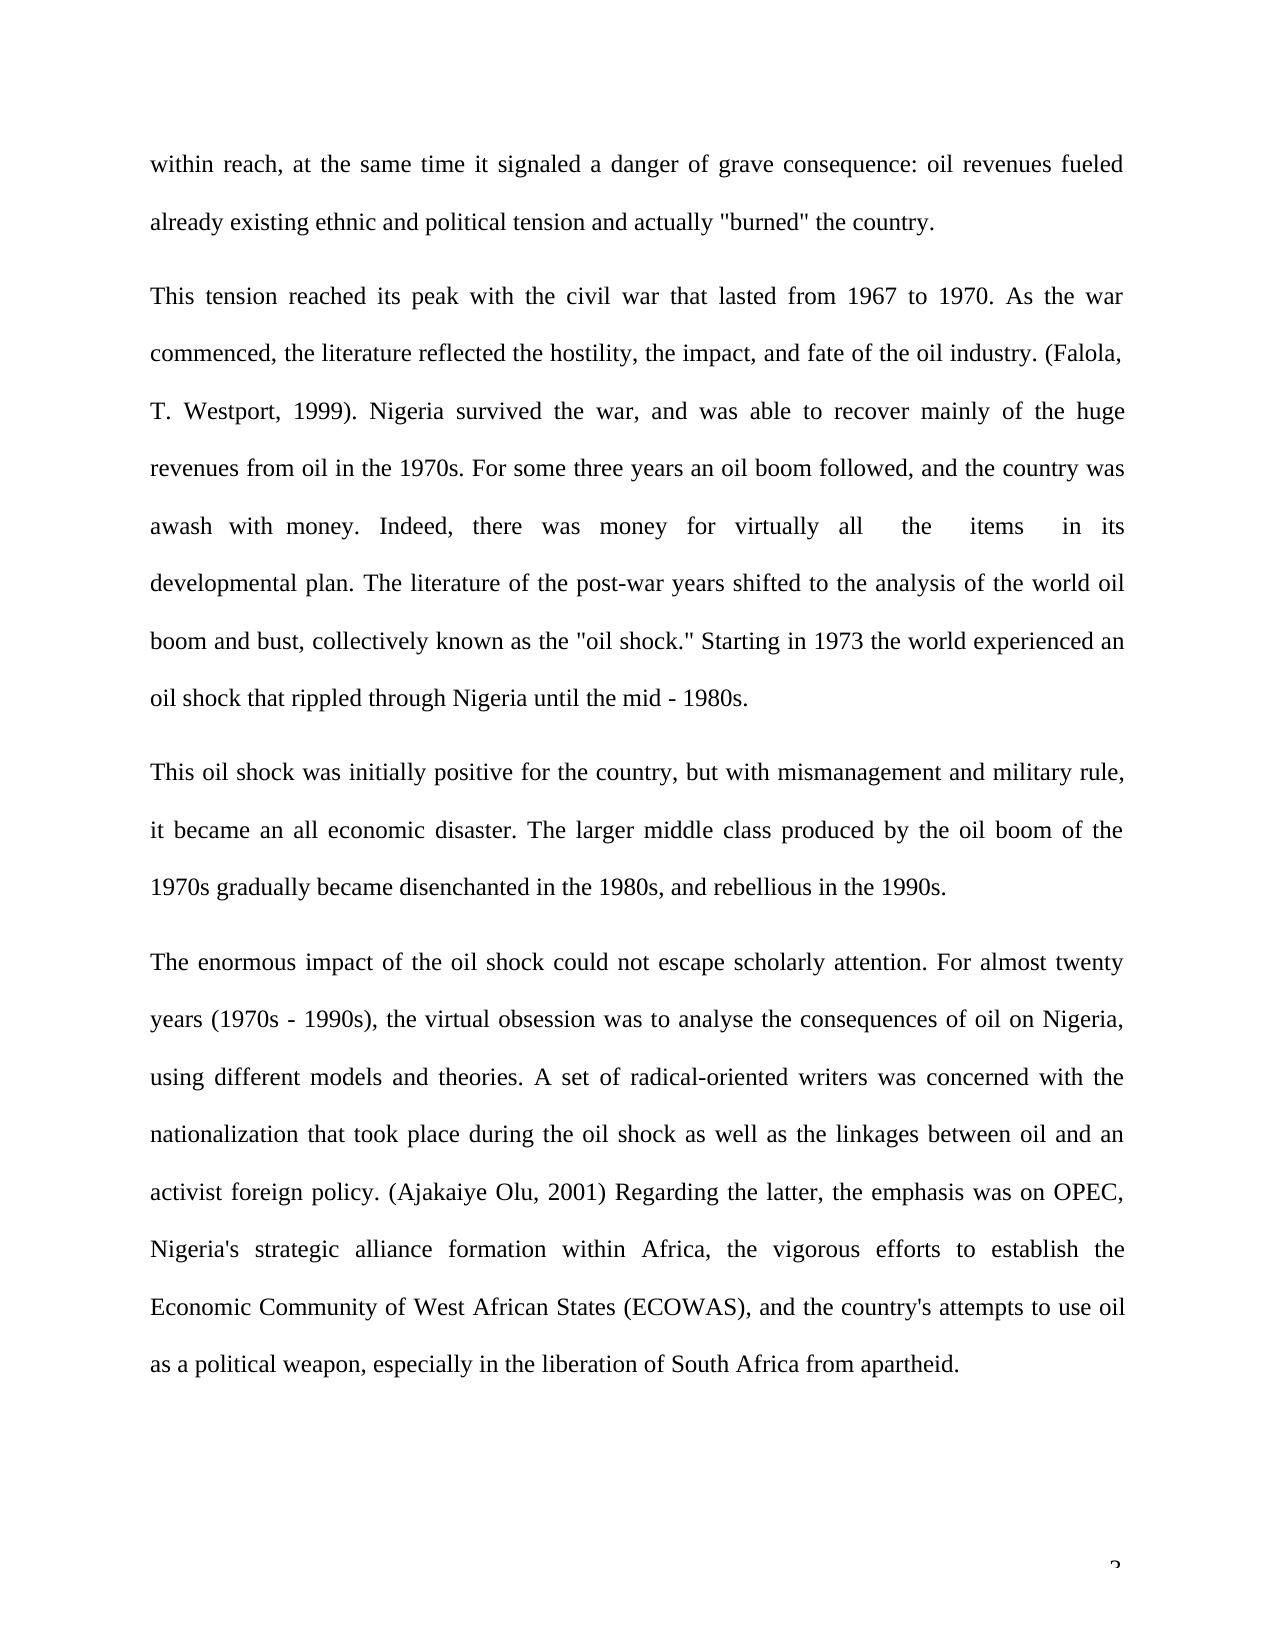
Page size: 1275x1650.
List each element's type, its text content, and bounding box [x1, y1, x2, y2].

text The enormous impact of the oil shock could not escape scholarly attention. For almost twenty years (1970s - 1990s), the virtual obsession was to analyse the consequences of oil on Nigeria, using different models and theories. A set of radical-oriented writers was concerned with the nationalization that took place during the oil shock as well as the linkages between oil and an activist foreign policy. (Ajakaiye Olu, 2001) Regarding the latter, the emphasis was on OPEC, Nigeria's strategic alliance formation within Africa, the vigorous efforts to establish the Economic Community of West African States (ECOWAS), and the country's attempts to use oil as a political weapon, especially in the liberation of South Africa from apartheid. [150, 947, 1125, 1378]
text This tension reached its peak with the civil war that lasted from 1967 to 1970. As the war commenced, the literature reflected the hostility, the impact, and fate of the oil industry. (Falola, [150, 281, 1125, 367]
text This oil shock was initially positive for the country, but with mismanagement and military rule, it became an all economic disaster. The larger middle class produced by the oil boom of the 1970s gradually became disenchanted in the 1980s, and rebellious in the 1990s. [150, 757, 1125, 901]
text within reach, at the same time it signaled a danger of grave consequence: oil revenues fueled already existing ethnic and political tension and actually "burned" the country. [150, 149, 1124, 235]
text T. Westport, 1999). Nigeria survived the war, and was able to recover mainly of the huge revenues from oil in the 1970s. For some three years an oil boom followed, and the country was awash with money. Indeed, there was money for virtually all the items in its developmental plan. The literature of the post-war years shifted to the analysis of the world oil boom and bust, collectively known as the "oil shock." Starting in 1973 the world experienced an oil shock that rippled through Nigeria until the mid - 1980s. [150, 396, 1126, 712]
